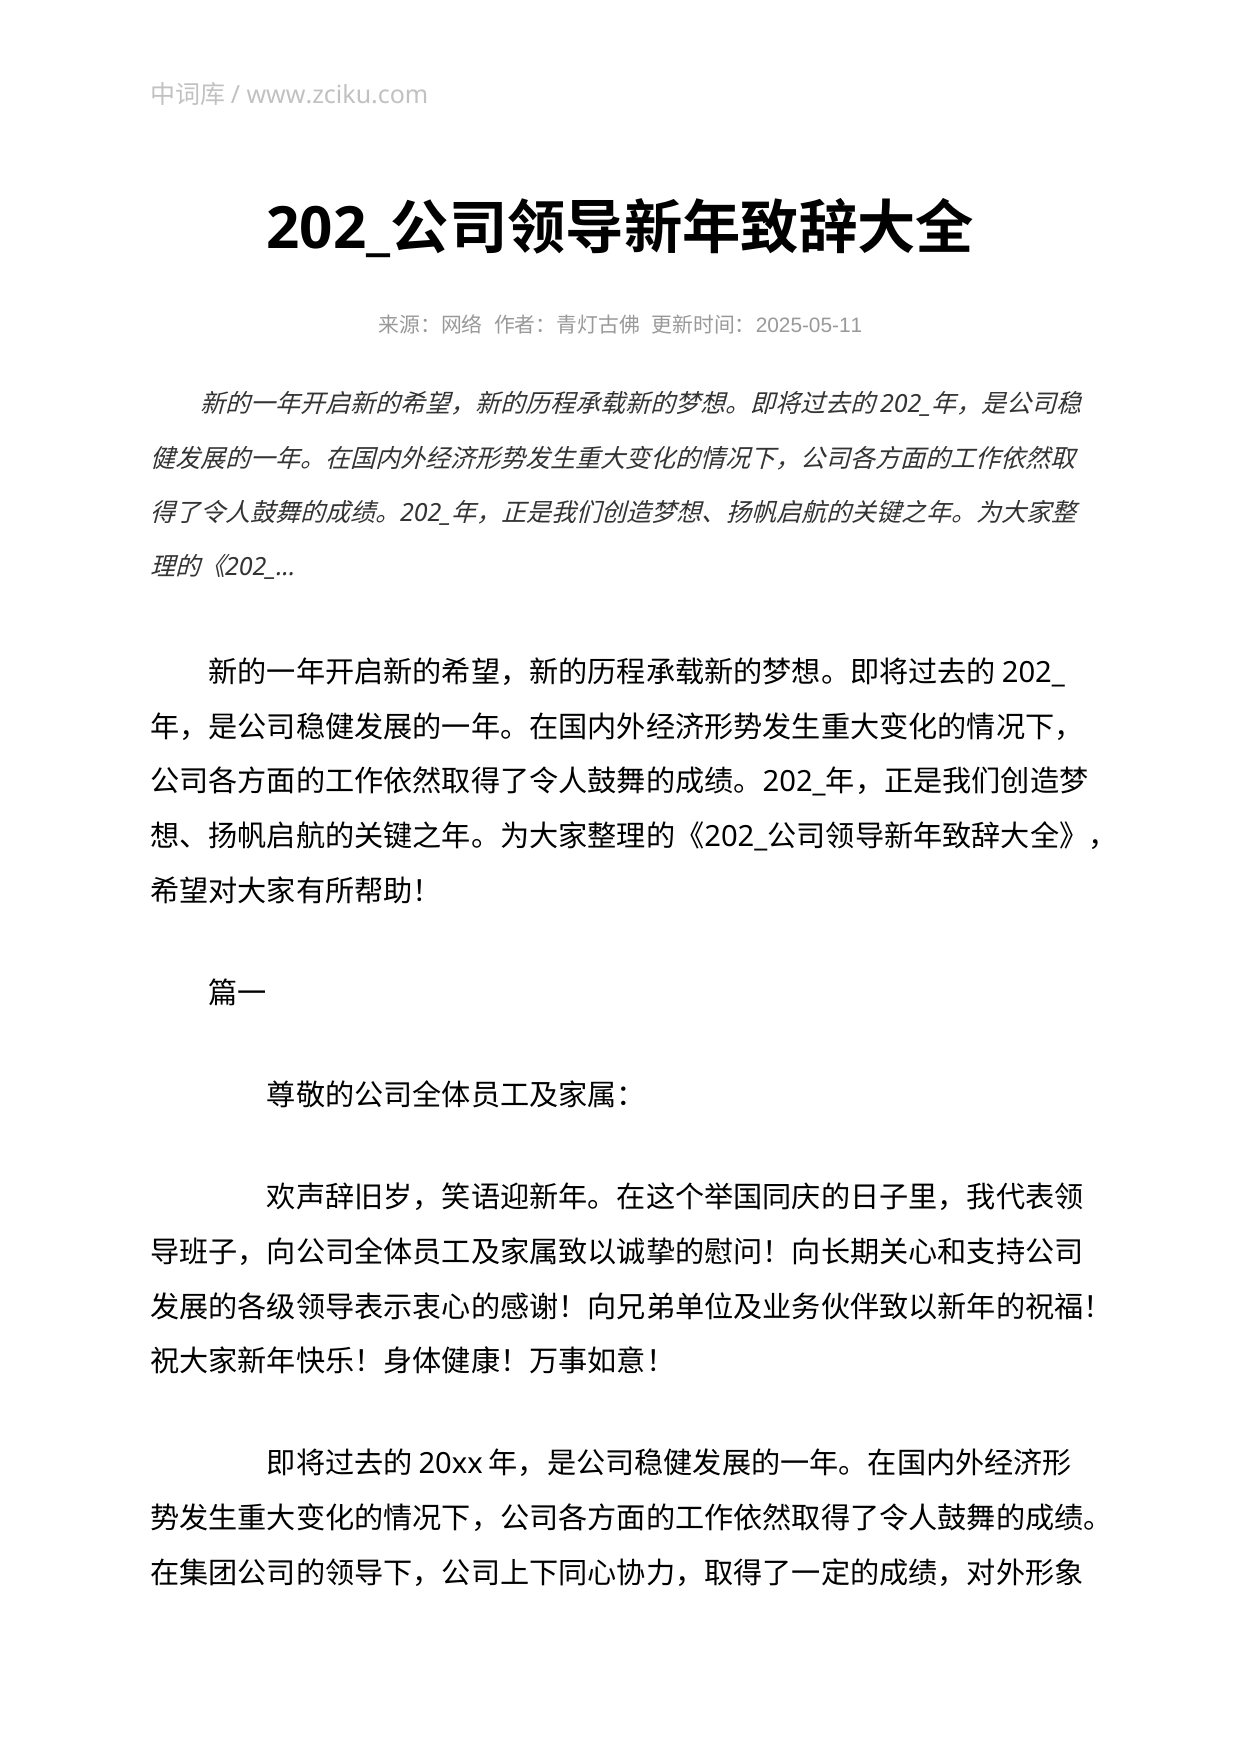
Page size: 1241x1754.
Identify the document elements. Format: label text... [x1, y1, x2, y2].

text 欢声辞旧岁，笑语迎新年。在这个举国同庆的日子里，我代表领导班子，向公司全体员工及家属致以诚挚的慰问！向长期关心和支持公司发展的各级领导表示衷心的感谢！向兄弟单位及业务伙伴致以新年的祝福！祝大家新年快乐！身体健康！万事如意！ [150, 1173, 1090, 1380]
text 新的一年开启新的希望，新的历程承载新的梦想。即将过去的202_年，是公司稳健发展的一年。在国内外经济形势发生重大变化的情况下，公司各方面的工作依然取得了令人鼓舞的成绩。202_年，正是我们创造梦想、扬帆启航的关键之年。为大家整理的《202_公司领导新年致辞大全》，希望对大家有所帮助！ [150, 648, 1090, 910]
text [150, 1440, 1090, 1592]
subtitle 202_公司领导新年致辞大全 [150, 181, 1090, 266]
text 尊敬的公司全体员工及家属： [150, 1072, 1090, 1114]
text 篇一 [150, 970, 1090, 1012]
text 新的一年开启新的希望，新的历程承载新的梦想。即将过去的202_年，是公司稳健发展的一年。在国内外经济形势发生重大变化的情况下，公司各方面的工作依然取得了令人鼓舞的成绩。202_年，正是我们创造梦想、扬帆启航的关键之年。为大家整理的《202_... [150, 384, 1090, 583]
text 来源：网络 作者：青灯古佛 更新时间：2025-05-11 [150, 313, 1090, 337]
